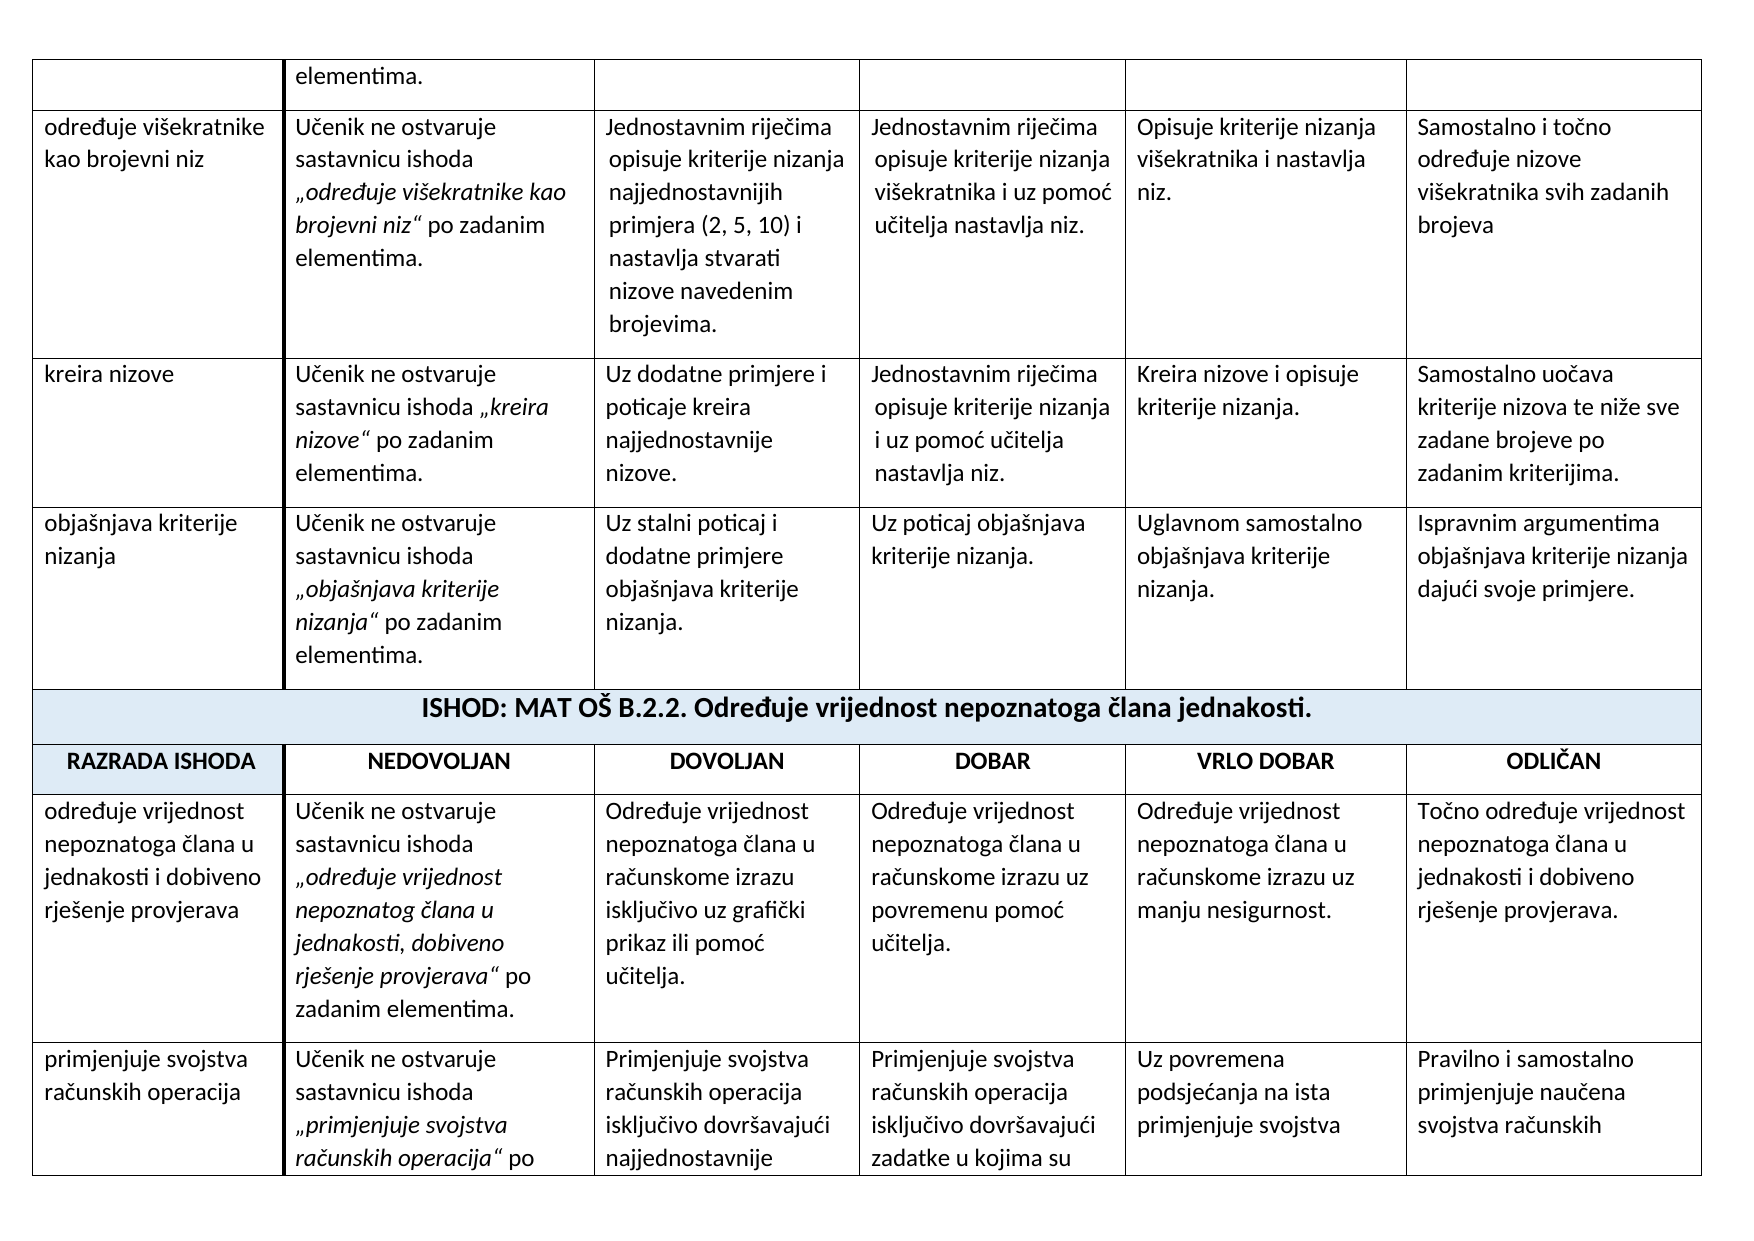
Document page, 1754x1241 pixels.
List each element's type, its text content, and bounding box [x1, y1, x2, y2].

table_cell Uz stalni poticaj i dodatne primjere objašnjava kriterije nizanja. [595, 508, 859, 688]
table_cell Jednostavnim riječima opisuje kriterije nizanja višekratnika i uz pomoć učitelja nastavlja niz. [860, 111, 1125, 357]
table_cell Jednostavnim riječima opisuje kriterije nizanja najjednostavnijih primjera (2, 5, 10) i nastavlja stvarati nizove navedenim brojevima. [595, 111, 859, 357]
table_cell ISHOD: MAT OŠ B.2.2. Određuje vrijednost nepoznatoga člana jednakosti. [33, 690, 1701, 744]
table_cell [595, 1043, 859, 1175]
table_cell kreira nizove [33, 359, 282, 507]
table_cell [1407, 60, 1701, 110]
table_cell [33, 60, 282, 110]
table_cell NEDOVOLJAN [286, 745, 594, 794]
table_cell Samostalno uočava kriterije nizova te niže sve zadane brojeve po zadanim kriterijima. [1407, 359, 1701, 507]
table_cell Određuje vrijednost nepoznatoga člana u računskome izrazu uz manju nesigurnost. [1126, 795, 1406, 1042]
table_cell Učenik ne ostvaruje sastavnicu ishoda „objašnjava kriterije nizanja“ po zadanim elementima. [286, 508, 594, 688]
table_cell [860, 60, 1125, 110]
table_cell određuje višekratnike kao brojevni niz [33, 111, 282, 357]
table_cell Jednostavnim riječima opisuje kriterije nizanja i uz pomoć učitelja nastavlja niz. [860, 359, 1125, 507]
table_cell Samostalno i točno određuje nizove višekratnika svih zadanih brojeva [1407, 111, 1701, 357]
table_cell određuje vrijednost nepoznatoga člana u jednakosti i dobiveno rješenje provjerava [33, 795, 282, 1042]
table_cell VRLO DOBAR [1126, 745, 1406, 794]
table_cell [1126, 1043, 1406, 1175]
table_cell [1126, 60, 1406, 110]
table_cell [286, 60, 594, 110]
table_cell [595, 60, 859, 110]
table_cell Učenik ne ostvaruje sastavnicu ishoda „kreira nizove“ po zadanim elementima. [286, 359, 594, 507]
table_cell Uz poticaj objašnjava kriterije nizanja. [860, 508, 1125, 688]
table_cell RAZRADA ISHODA [33, 745, 282, 794]
table_cell Učenik ne ostvaruje sastavnicu ishoda „određuje vrijednost nepoznatog člana u jednakosti, dobiveno rješenje provjerava“ po zadanim elementima. [286, 795, 594, 1042]
table_cell DOVOLJAN [595, 745, 859, 794]
table_cell Opisuje kriterije nizanja višekratnika i nastavlja niz. [1126, 111, 1406, 357]
table_cell Učenik ne ostvaruje sastavnicu ishoda „određuje višekratnike kao brojevni niz“ po zadanim elementima. [286, 111, 594, 357]
table_cell Kreira nizove i opisuje kriterije nizanja. [1126, 359, 1406, 507]
table_cell Ispravnim argumentima objašnjava kriterije nizanja dajući svoje primjere. [1407, 508, 1701, 688]
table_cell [33, 1043, 282, 1175]
table_cell Točno određuje vrijednost nepoznatoga člana u jednakosti i dobiveno rješenje provjerava. [1407, 795, 1701, 1042]
table_cell objašnjava kriterije nizanja [33, 508, 282, 688]
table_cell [860, 1043, 1125, 1175]
table_cell Uz dodatne primjere i poticaje kreira najjednostavnije nizove. [595, 359, 859, 507]
table_cell Uglavnom samostalno objašnjava kriterije nizanja. [1126, 508, 1406, 688]
table_cell Određuje vrijednost nepoznatoga člana u računskome izrazu uz povremenu pomoć učitelja. [860, 795, 1125, 1042]
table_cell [1407, 1043, 1701, 1175]
table_cell Određuje vrijednost nepoznatoga člana u računskome izrazu isključivo uz grafički prikaz ili pomoć učitelja. [595, 795, 859, 1042]
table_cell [286, 1043, 594, 1175]
table_cell DOBAR [860, 745, 1125, 794]
table_cell ODLIČAN [1407, 745, 1701, 794]
